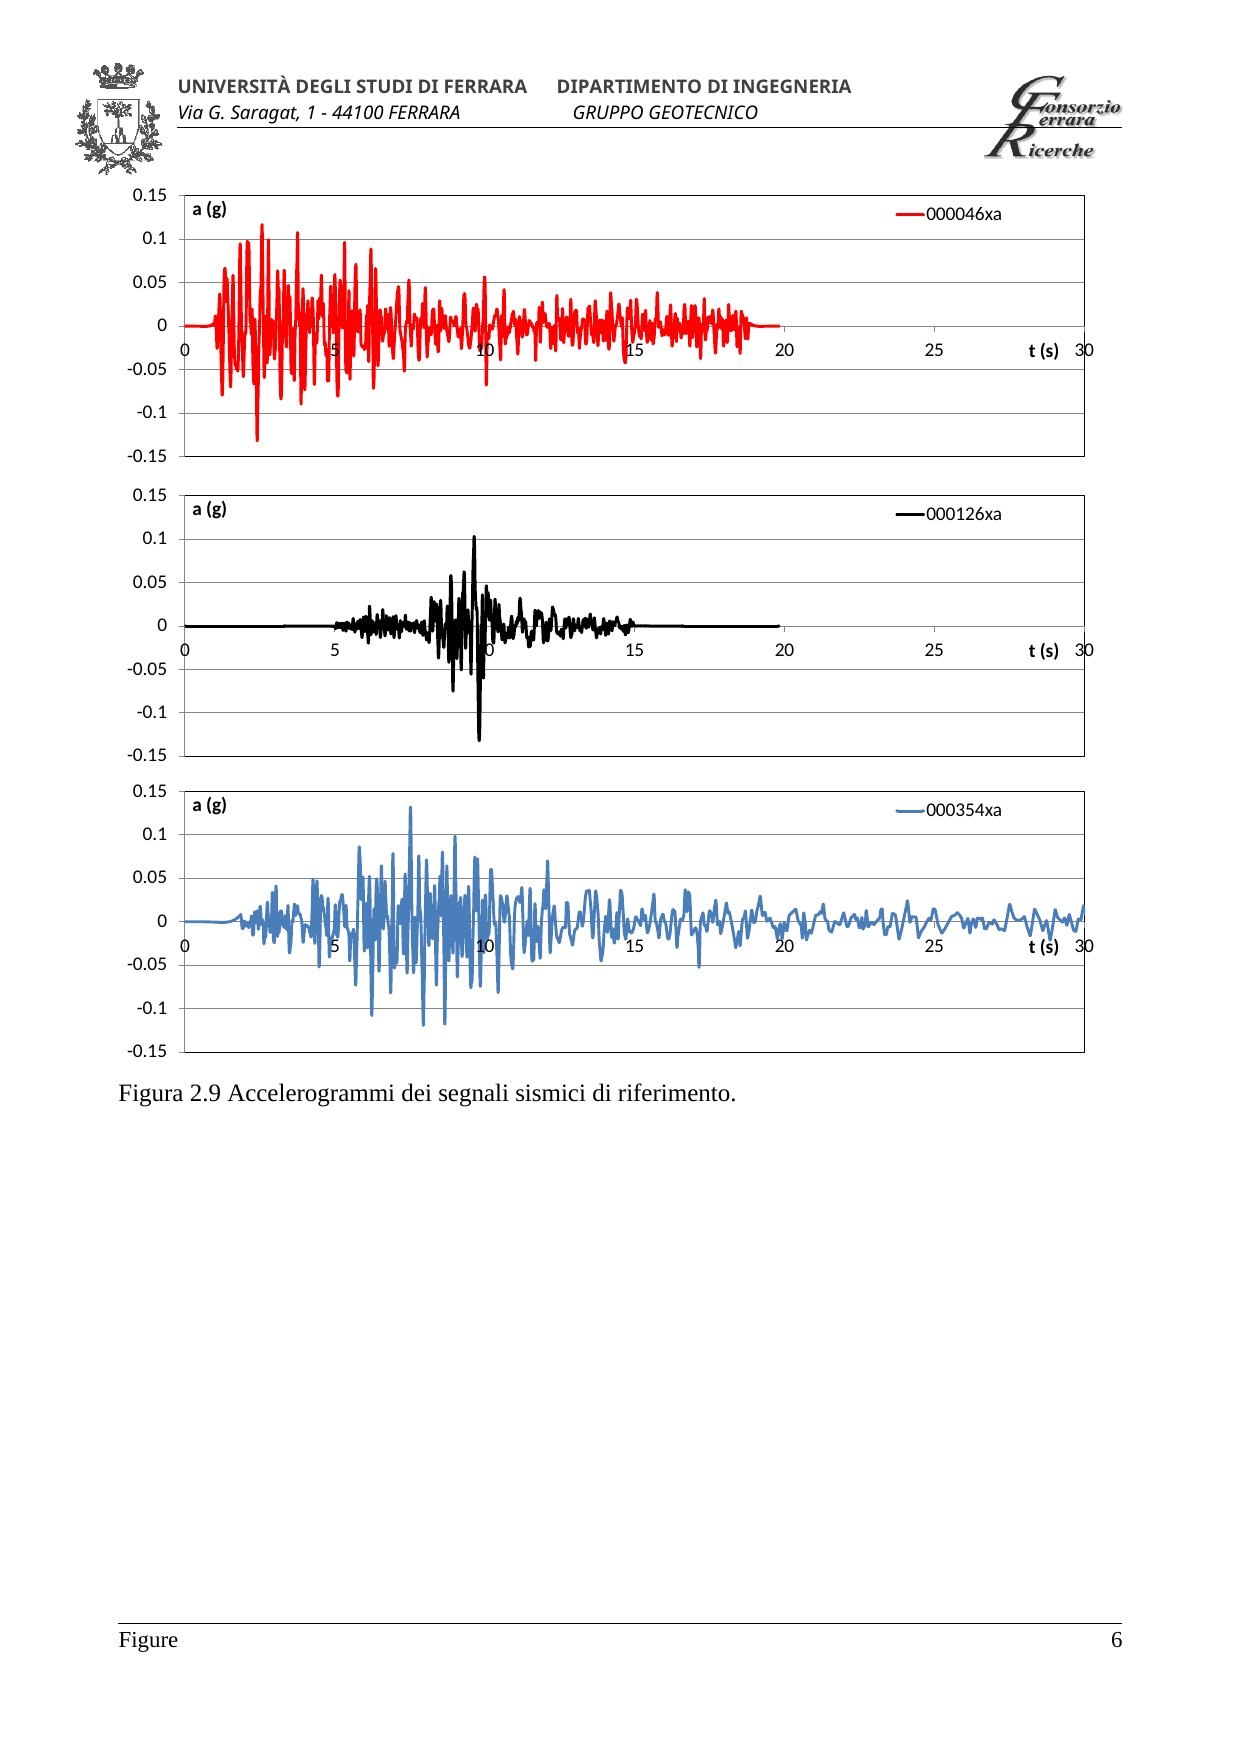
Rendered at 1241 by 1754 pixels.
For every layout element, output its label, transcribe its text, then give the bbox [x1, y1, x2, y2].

list Figura 2.9 Accelerogrammi dei segnali sismici di riferimento. [118, 1078, 1122, 1106]
